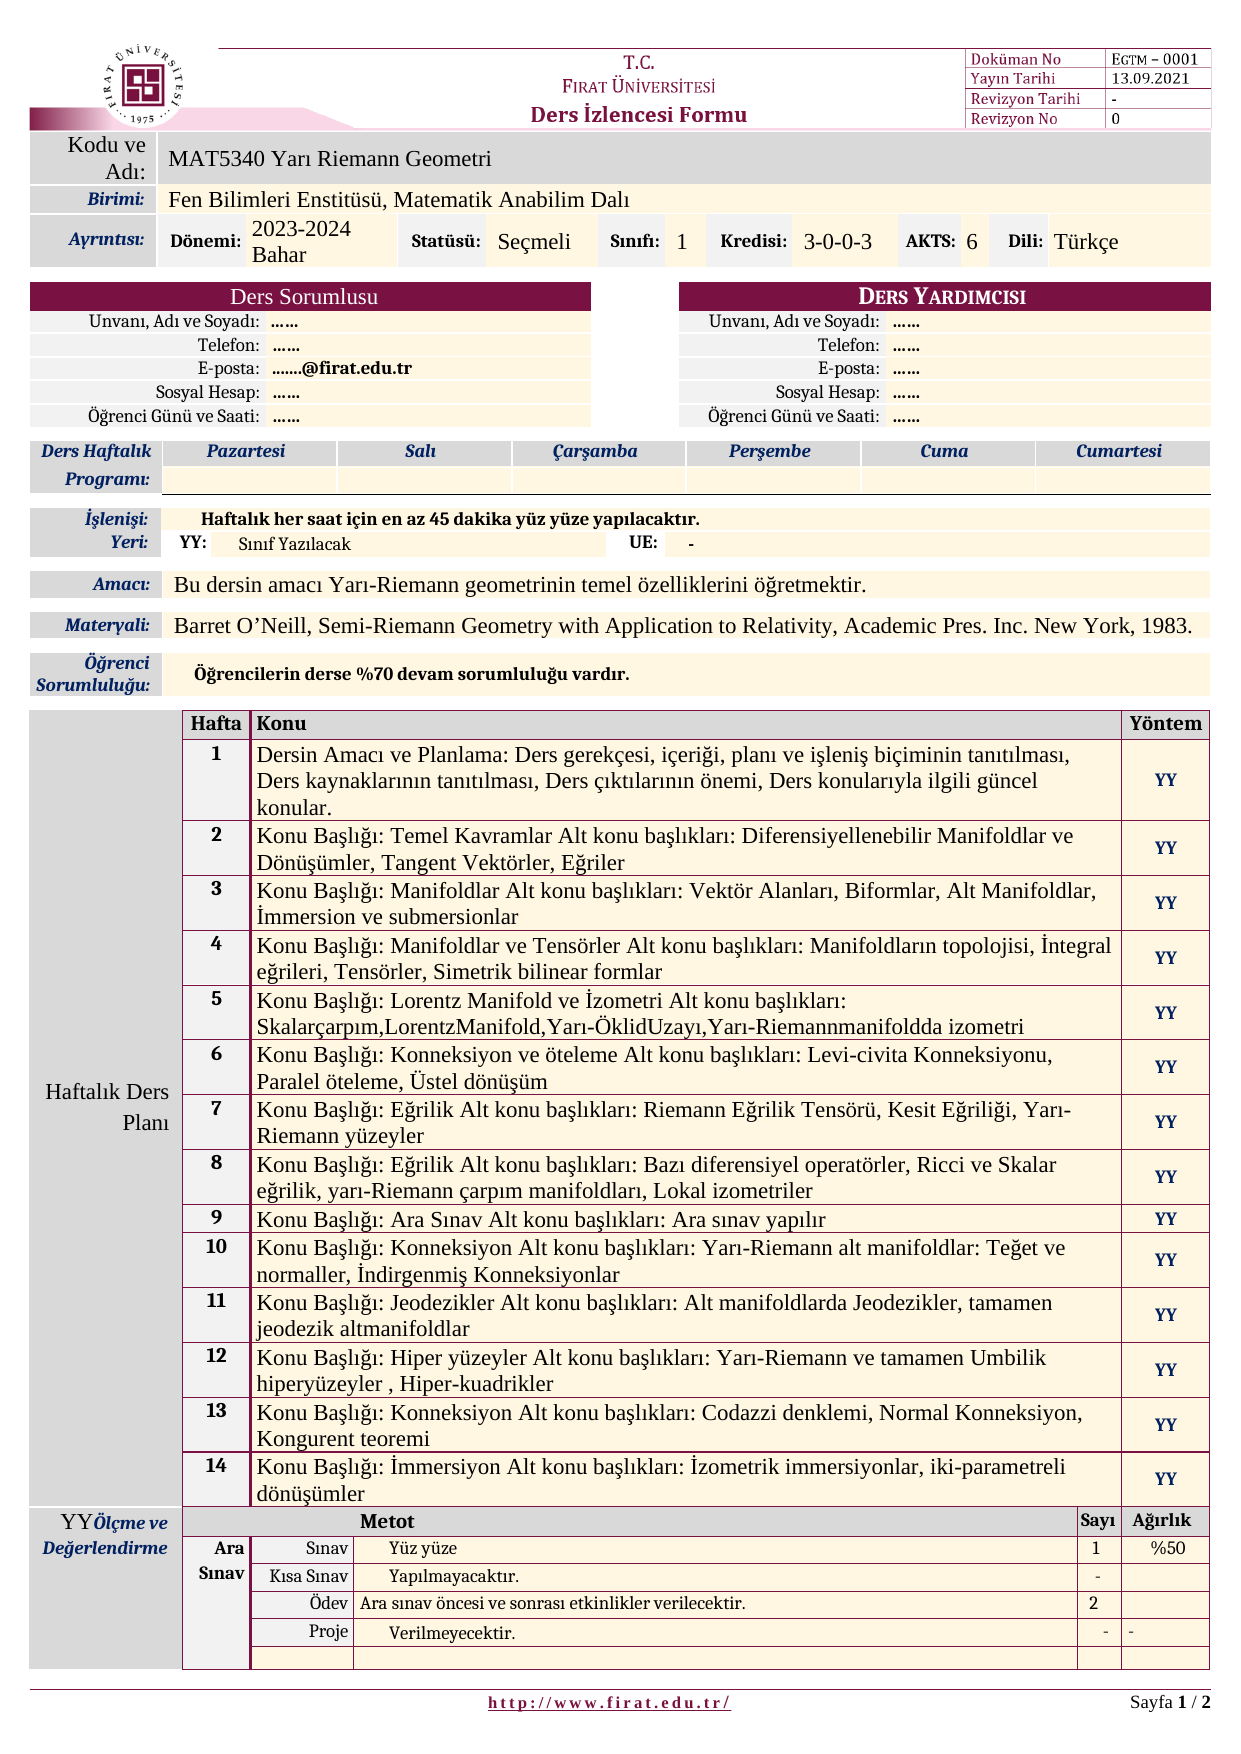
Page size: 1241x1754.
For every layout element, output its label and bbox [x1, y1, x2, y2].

picture [29, 41, 1212, 132]
